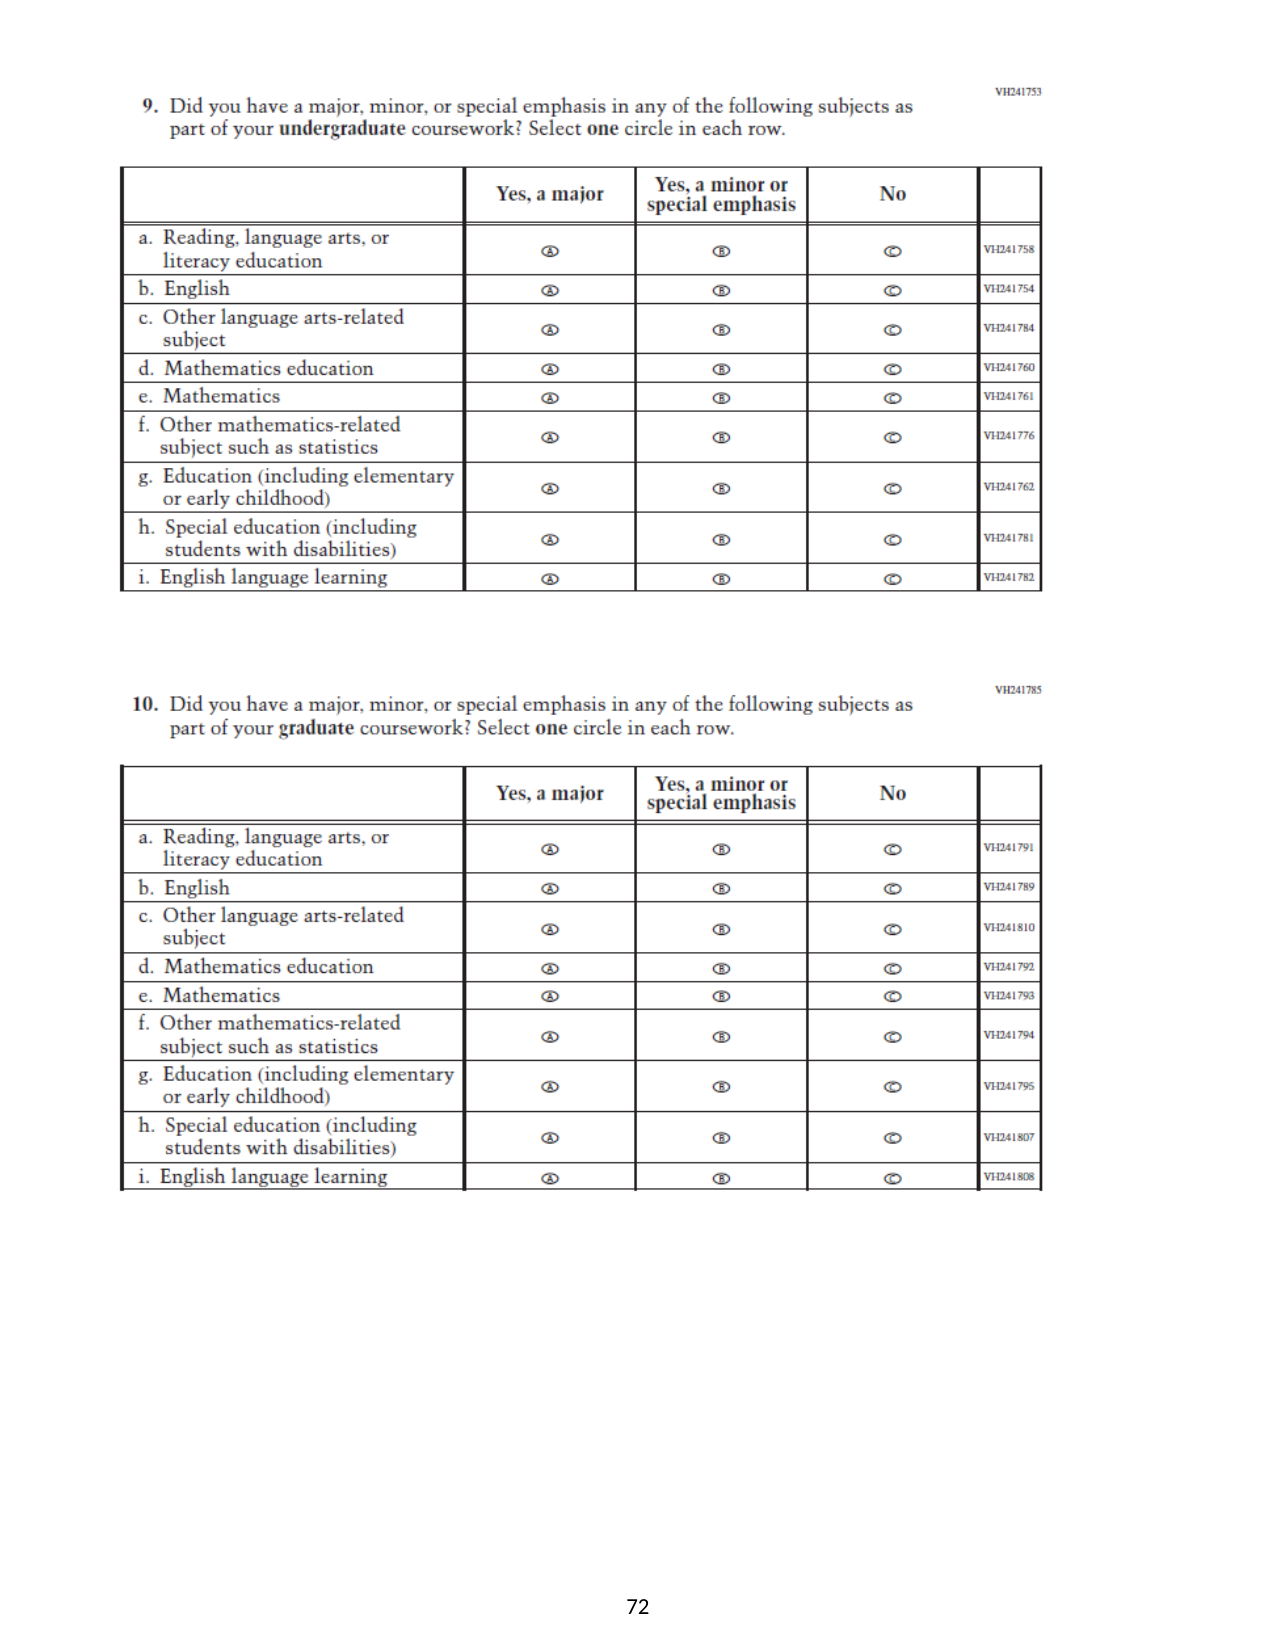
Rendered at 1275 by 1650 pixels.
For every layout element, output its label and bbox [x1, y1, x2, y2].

picture [90, 84, 1065, 1216]
